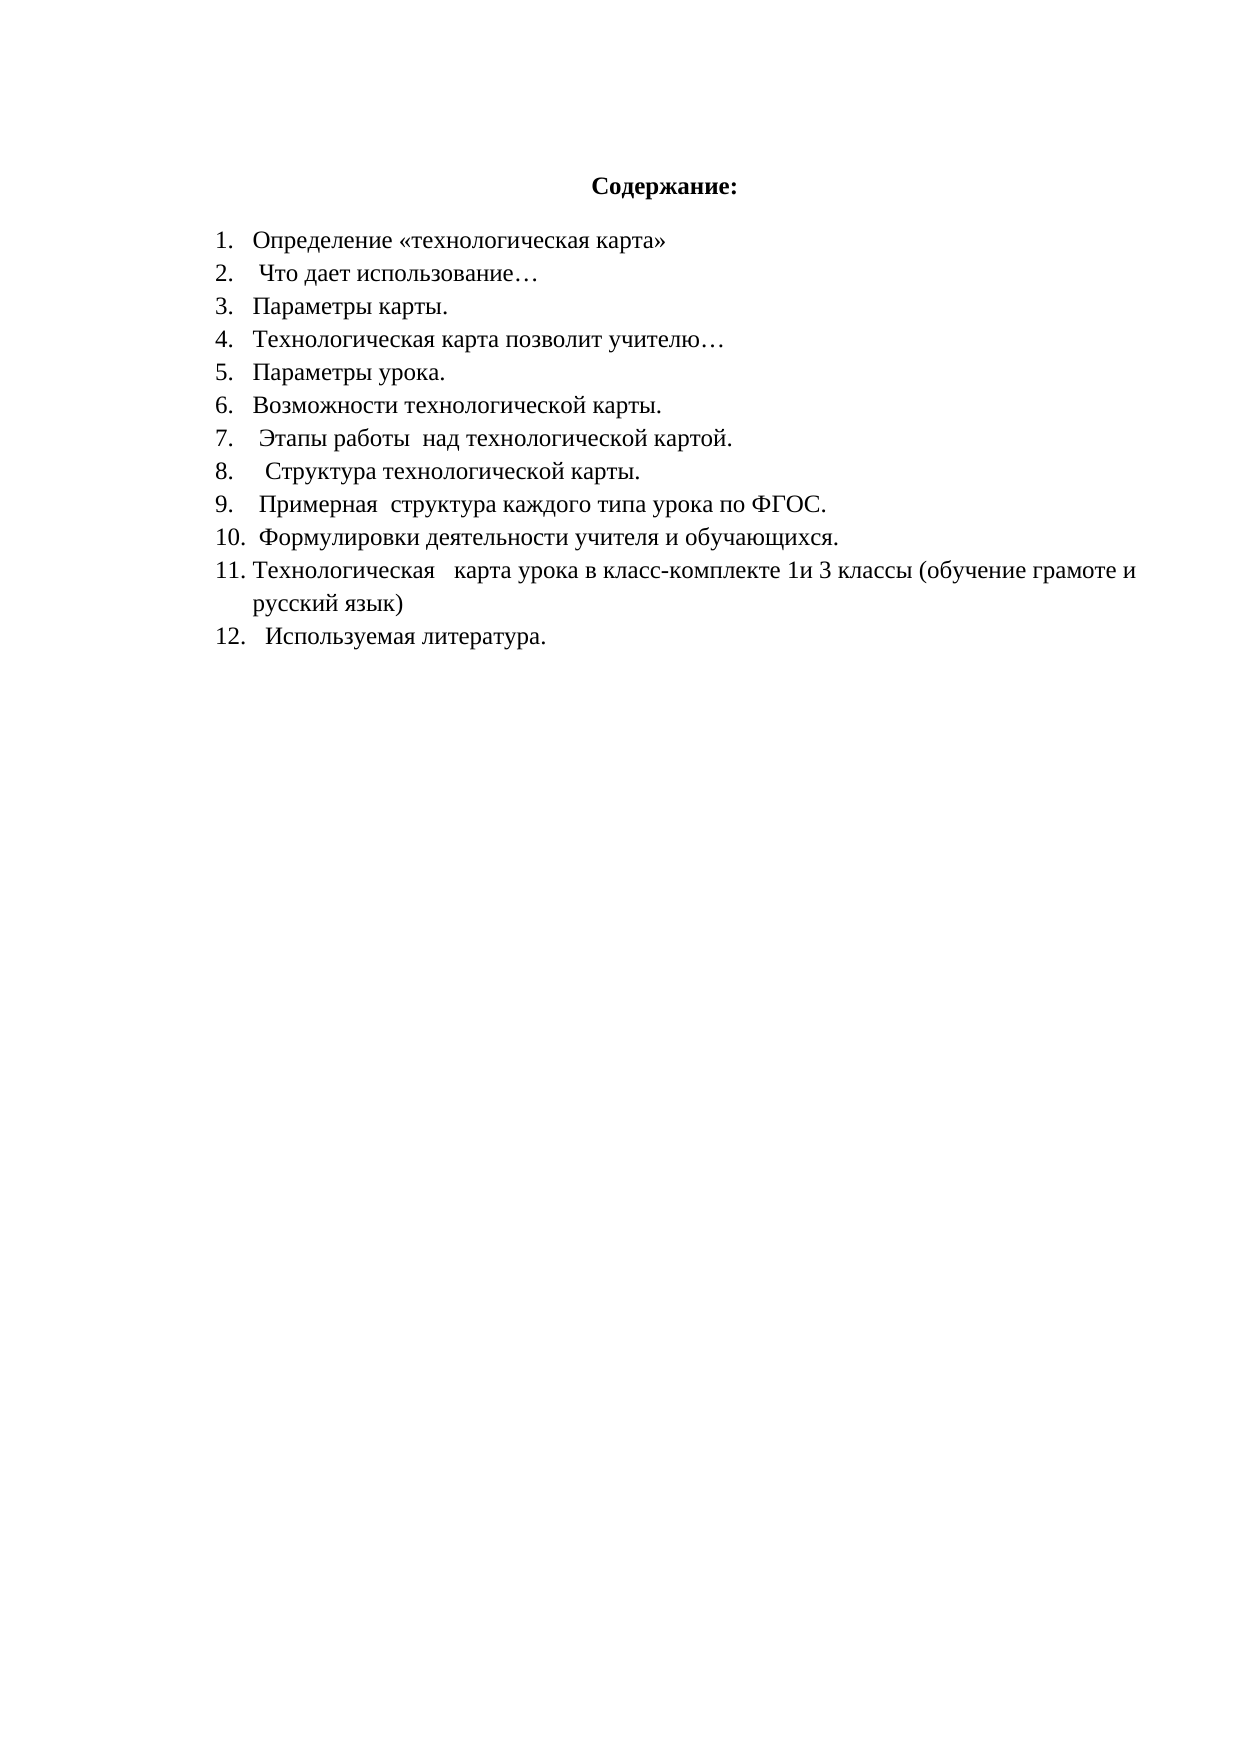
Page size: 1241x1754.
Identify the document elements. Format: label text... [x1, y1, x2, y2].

list Параметры карты. [215, 291, 1152, 320]
list Определение «технологическая карта» [215, 225, 1152, 254]
list Структура технологической карты. [215, 456, 1152, 485]
list Используемая литература. [215, 621, 1152, 650]
list Технологическая карта позволит учителю… [215, 324, 1152, 353]
list Этапы работы над технологической картой. [215, 423, 1152, 452]
text Содержание: [177, 171, 1152, 200]
list Что дает использование… [215, 258, 1152, 287]
list Формулировки деятельности учителя и обучающихся. [215, 522, 1152, 551]
list Технологическая карта урока в класс-комплекте 1и 3 классы (обучение грамоте и русский язык) [215, 555, 1152, 617]
list Примерная структура каждого типа урока по ФГОС. [215, 489, 1152, 518]
list Возможности технологической карты. [215, 390, 1152, 419]
list Параметры урока. [215, 357, 1152, 386]
